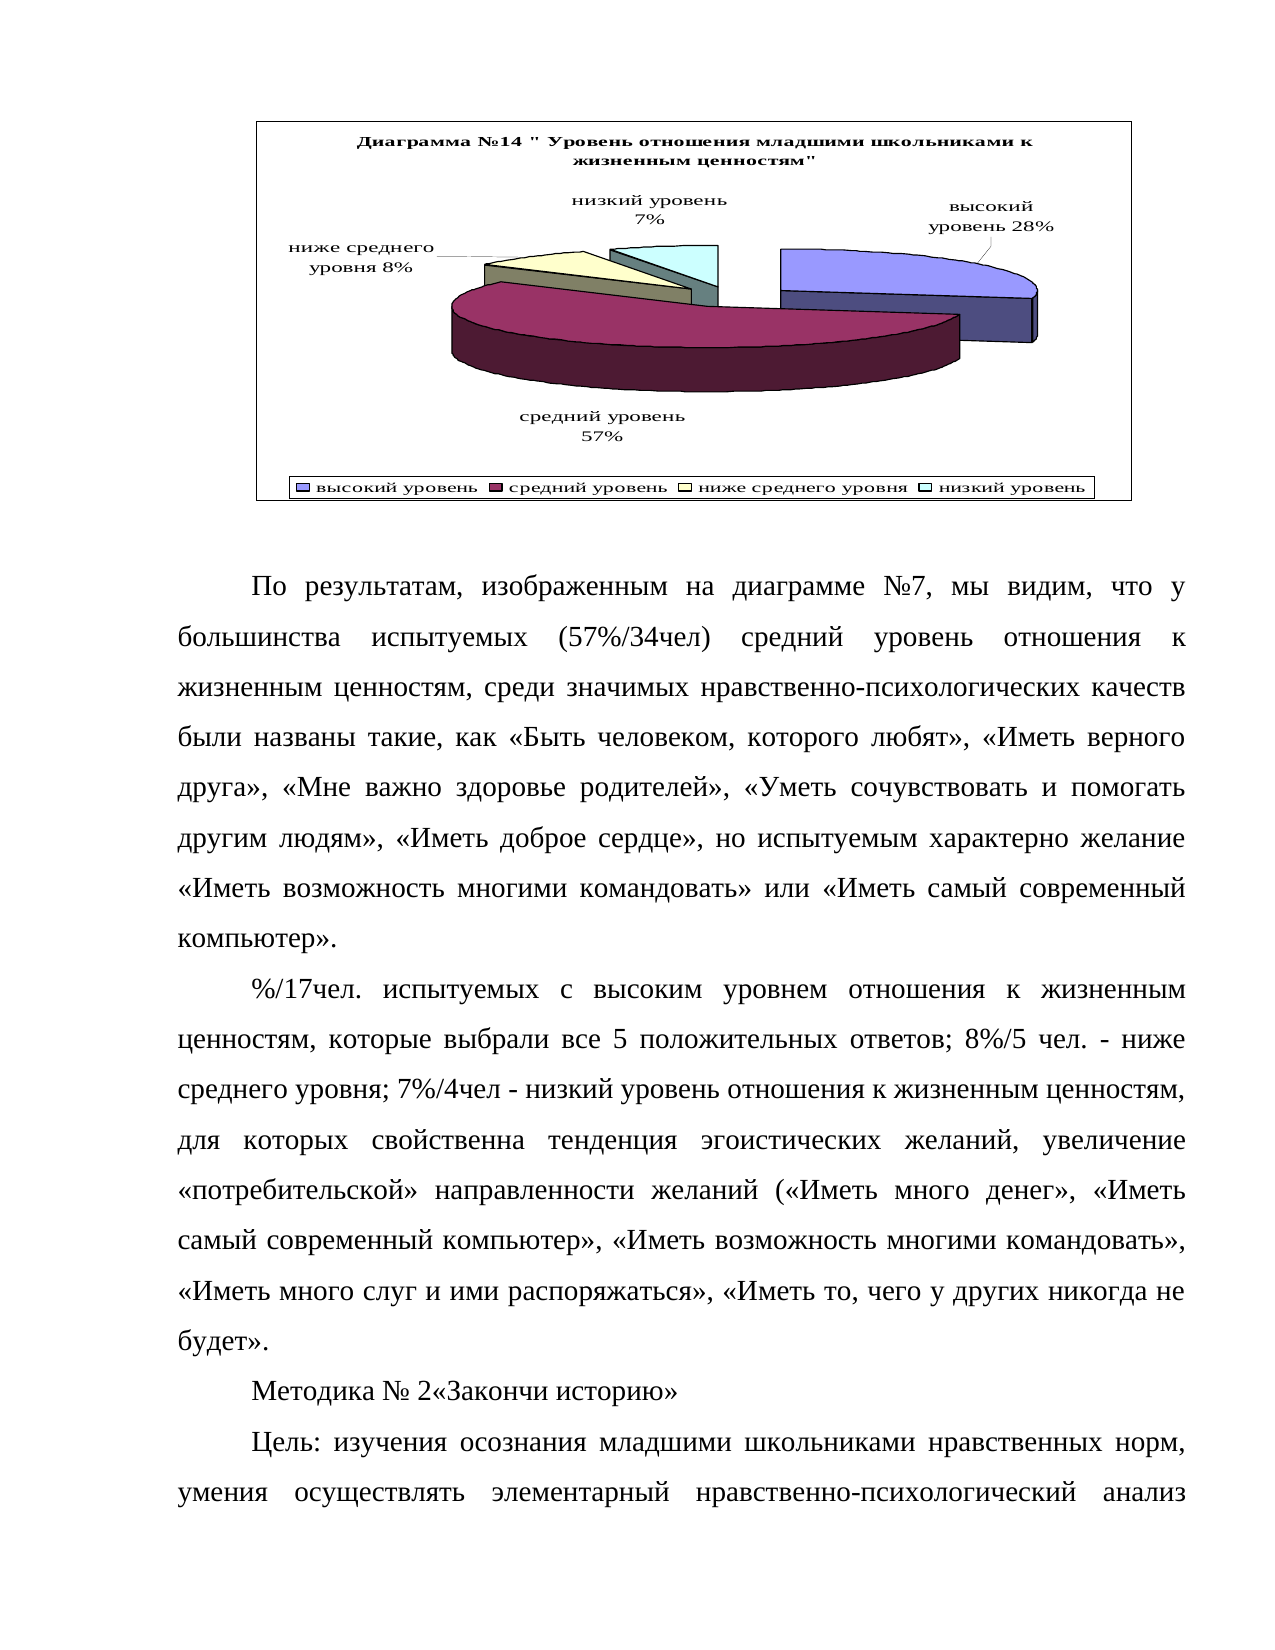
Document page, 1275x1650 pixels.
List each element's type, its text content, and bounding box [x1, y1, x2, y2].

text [177, 1424, 1186, 1507]
text По результатам, изображенным на диаграмме №7, мы видим, что у большинства испытуемых (57%/34чел) средний уровень отношения к жизненным ценностям, среди значимых нравственно-психологических качеств были названы такие, как «Быть человеком, которого любят», «Иметь верного друга», «Мне важно здоровье родителей», «Уметь сочувствовать и помогать другим людям», «Иметь доброе сердце», но испытуемым характерно желание «Иметь возможность многими командовать» или «Иметь самый современный компьютер». [177, 568, 1186, 954]
text Методика № 2«Закончи историю» [177, 1373, 1186, 1407]
text %/17чел. испытуемых с высоким уровнем отношения к жизненным ценностям, которые выбрали все 5 положительных ответов; 8%/5 чел. - ниже среднего уровня; 7%/4чел - низкий уровень отношения к жизненным ценностям, для которых свойственна тенденция эгоистических желаний, увеличение «потребительской» направленности желаний («Иметь много денег», «Иметь самый современный компьютер», «Иметь возможность многими командовать», «Иметь много слуг и ими распоряжаться», «Иметь то, чего у других никогда не будет». [177, 971, 1186, 1357]
